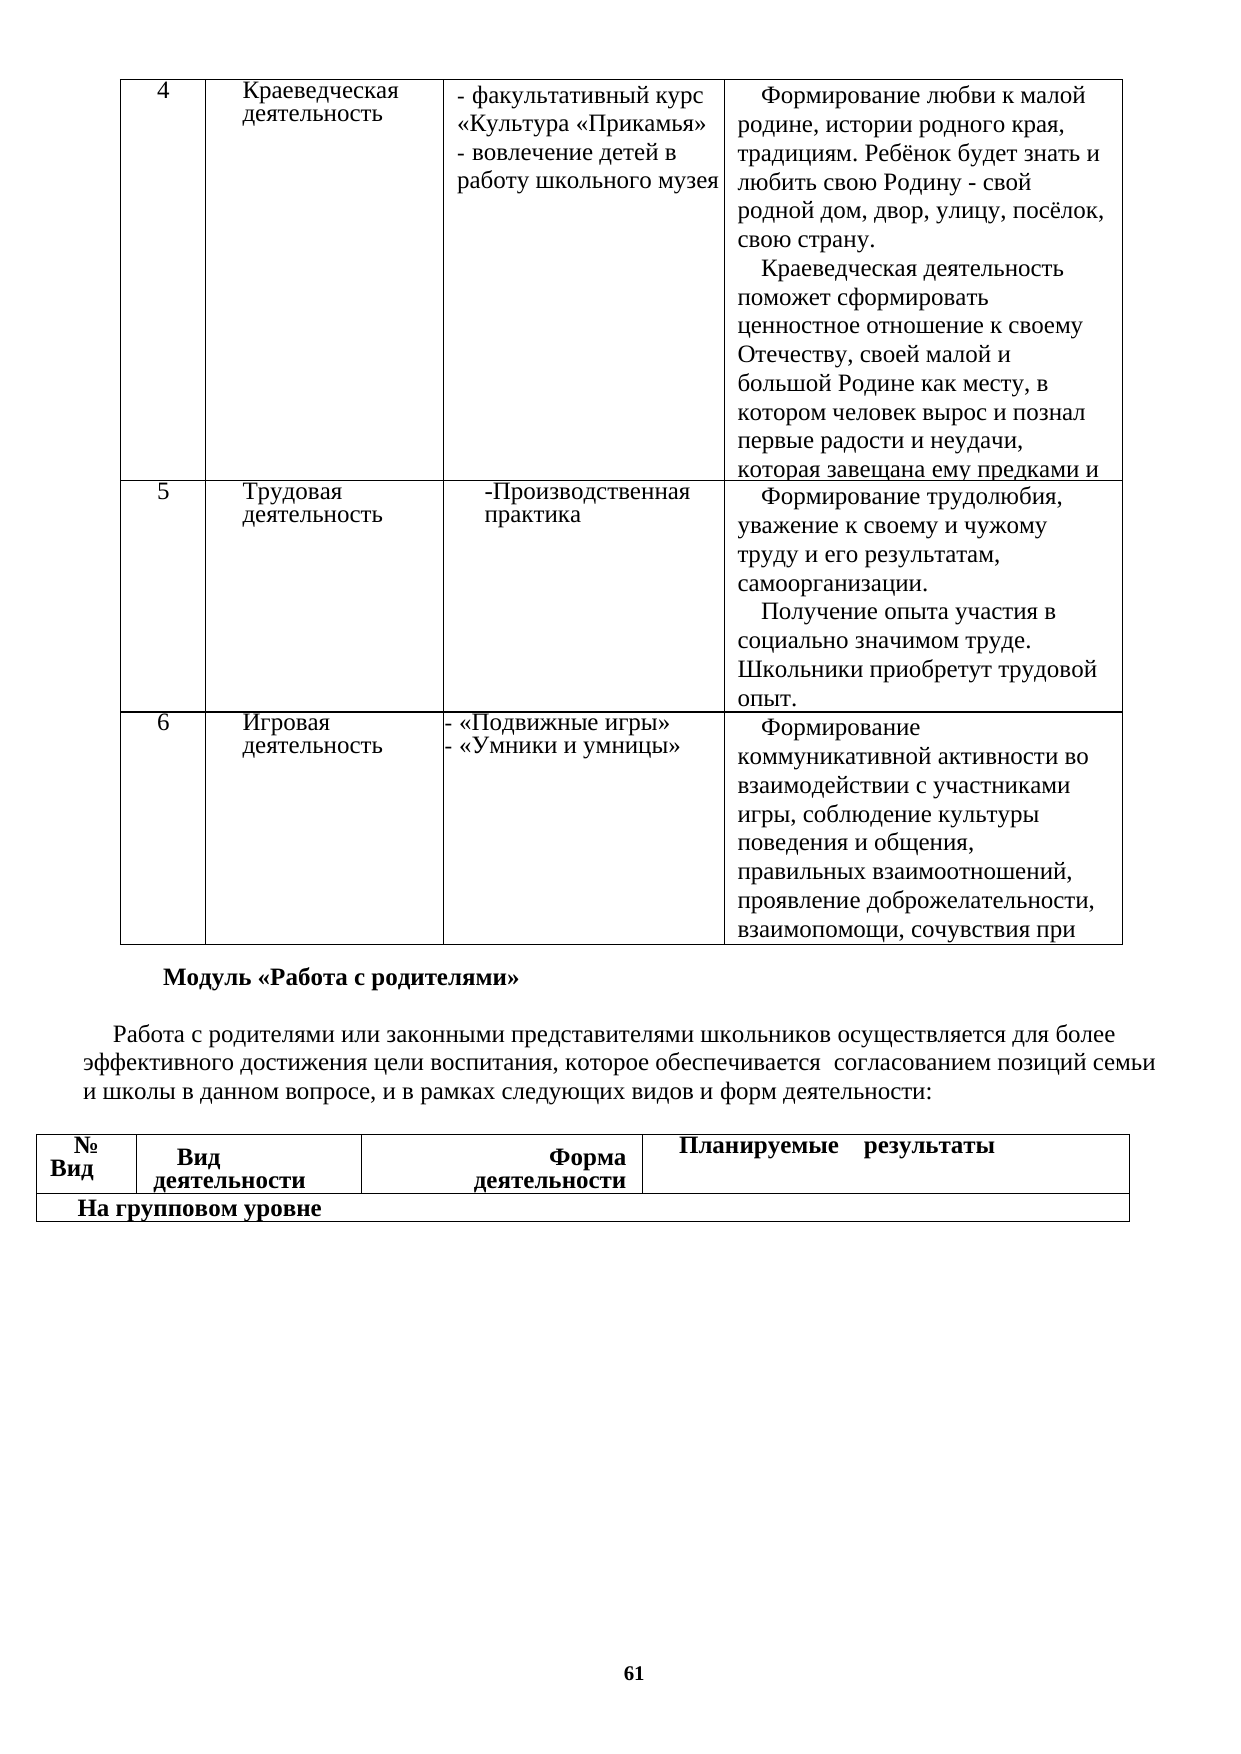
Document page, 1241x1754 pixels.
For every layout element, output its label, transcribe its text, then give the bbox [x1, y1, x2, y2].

table_header Планируемые результаты [643, 1135, 1129, 1193]
text Модуль «Работа с родителями» [139, 967, 308, 990]
text Работа с родителями или законными представителями школьников осуществляется для более эффективного достижения цели воспитания, которое обеспечивается согласованием позиций семьи и школы в данном вопросе, и в рамках следующих видов и форм деятельности: [83, 1019, 1160, 1105]
table_cell -Производственная практика [444, 481, 724, 711]
table_header 4 [121, 80, 205, 480]
table_header факультативный курс «Культура «Прикамья» вовлечение детей в работу школьного музея [444, 80, 724, 480]
text Модуль «Работа с родителями» [309, 967, 1160, 990]
table_cell «Подвижные игры» «Умники и умницы» [444, 713, 724, 943]
table_header Краеведческая деятельность [206, 80, 443, 480]
table_header Форма деятельности [362, 1135, 642, 1193]
table_header Формирование любви к малой родине, истории родного края, традициям. Ребёнок будет знать и любить свою Родину - свой родной дом, двор, улицу, посёлок, свою страну. Краеведческая деятельность поможет сформировать ценностное отношение к своему Отечеству, своей малой и большой Родине как месту, в котором человек вырос и познал первые радости и неудачи, которая завещана ему предками и которую нужно оберегать. [725, 80, 1122, 480]
table_cell 5 [121, 481, 205, 711]
table_cell Трудовая деятельность [206, 481, 443, 711]
table_cell Формирование коммуникативной активности во взаимодействии с участниками игры, соблюдение культуры поведения и общения, правильных взаимоотношений, проявление доброжелательности, взаимопомощи, сочувствия при получении знаний в игре. [725, 713, 1122, 943]
table_cell На групповом уровне [37, 1194, 1129, 1221]
table_header Вид деятельности [137, 1135, 361, 1193]
table_cell 6 [121, 713, 205, 943]
table_cell Формирование трудолюбия, уважение к своему и чужому труду и его результатам, самоорганизации. Получение опыта участия в социально значимом труде. Школьники приобретут трудовой опыт. [725, 481, 1122, 711]
table_cell Игровая деятельность [206, 713, 443, 943]
table_header № Вид [37, 1135, 136, 1193]
